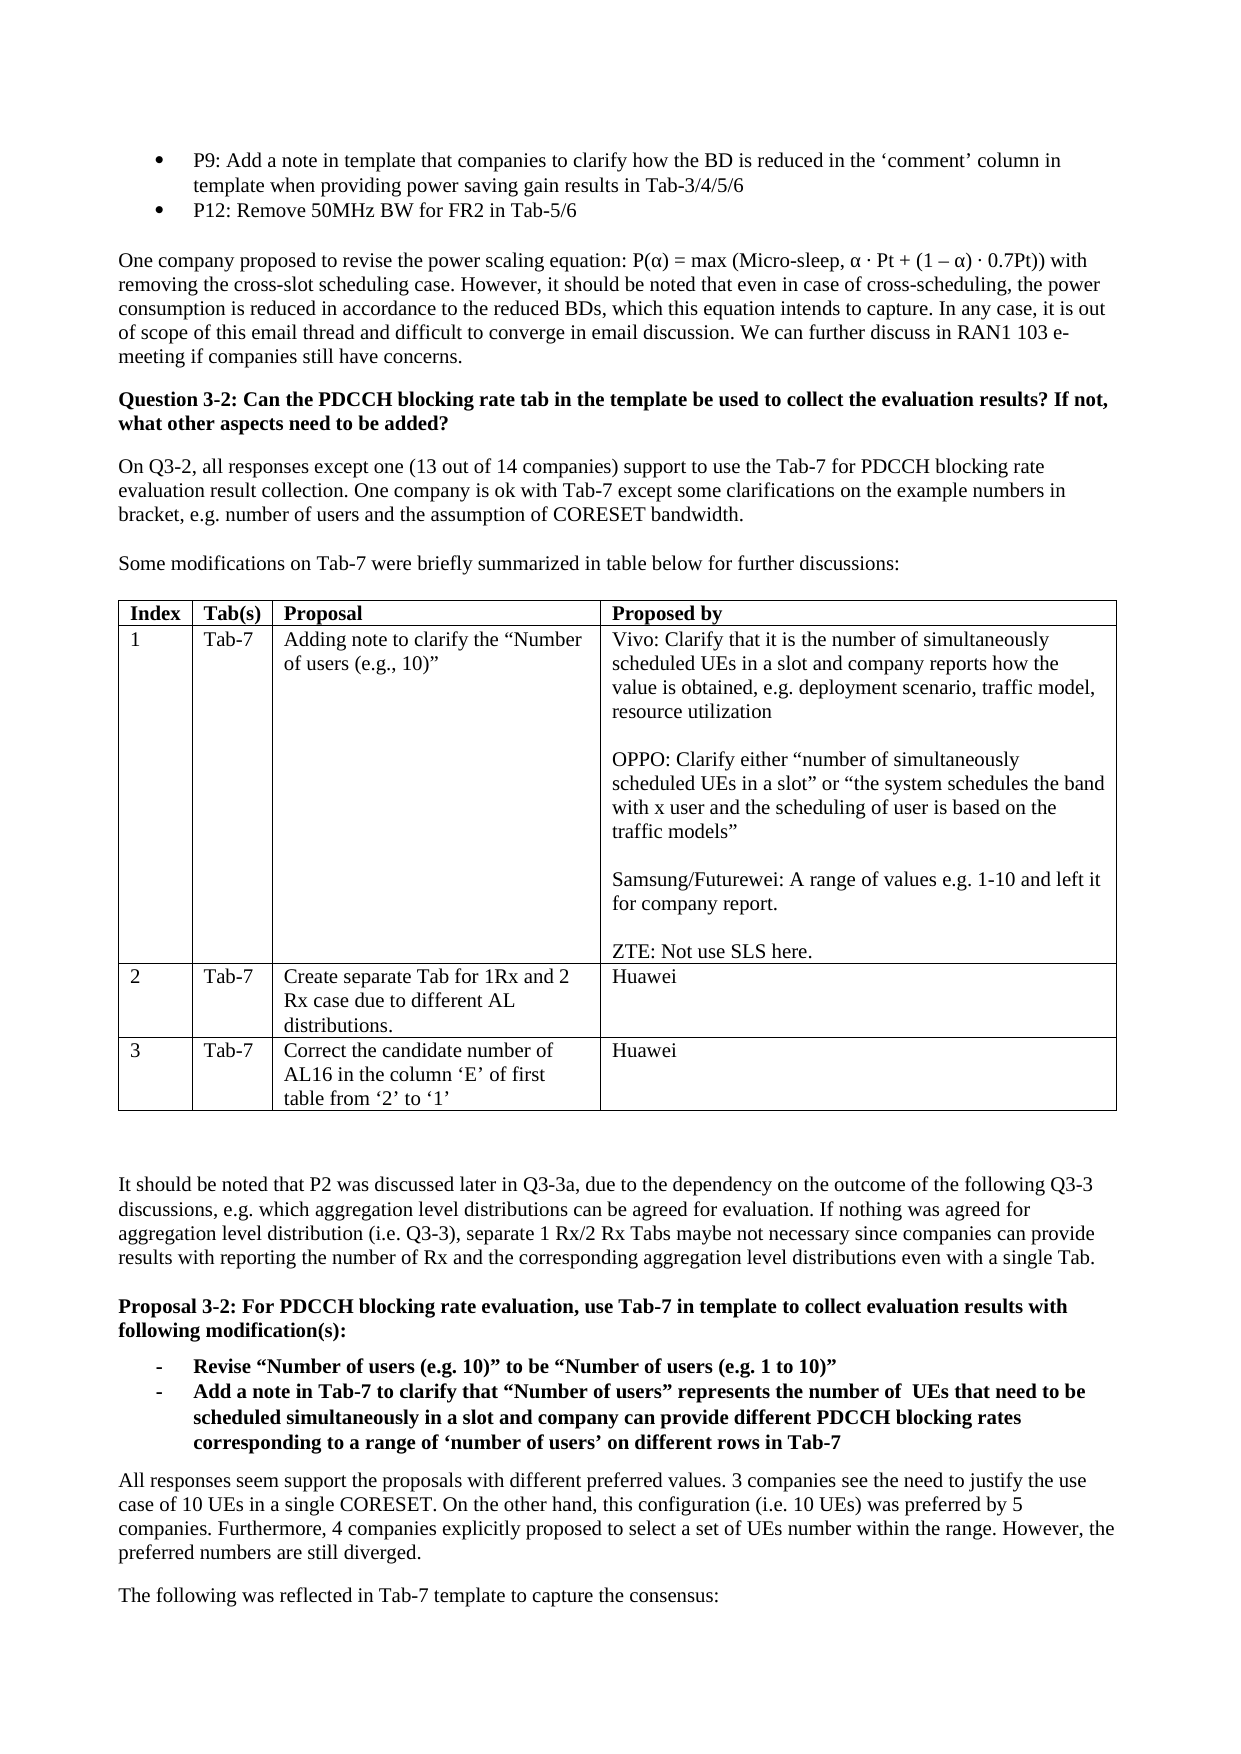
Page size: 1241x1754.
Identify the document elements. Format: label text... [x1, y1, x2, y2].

table_cell 2 [119, 964, 192, 1037]
table_cell Tab-7 [193, 964, 272, 1037]
table_cell Correct the candidate number of AL16 in the column ‘E’ of first table from ‘2’ to ‘1’ [273, 1038, 600, 1110]
table_cell 1 [119, 626, 192, 963]
table_cell Huawei [601, 964, 1116, 1037]
table_cell Tab-7 [193, 1038, 272, 1110]
text All responses seem support the proposals with different preferred values. 3 companies see the need to justify the use case of 10 UEs in a single CORESET. On the other hand, this configuration (i.e. 10 UEs) was preferred by 5 companies. Furthermore, 4 companies explicitly proposed to select a set of UEs number within the range. However, the preferred numbers are still diverged. [118, 1468, 1122, 1564]
table_header Tab(s) [193, 601, 272, 625]
text It should be noted that P2 was discussed later in Q3-3a, due to the dependency on the outcome of the following Q3-3 discussions, e.g. which aggregation level distributions can be agreed for evaluation. If nothing was agreed for aggregation level distribution (i.e. Q3-3), separate 1 Rx/2 Rx Tabs maybe not necessary since companies can provide results with reporting the number of Rx and the corresponding aggregation level distributions even with a single Tab. [118, 1172, 1122, 1269]
text One company proposed to revise the power scaling equation: P(α) = max (Micro-sleep, α ∙ Pt + (1 – α) ∙ 0.7Pt)) with removing the cross-slot scheduling case. However, it should be noted that even in case of cross-scheduling, the power consumption is reduced in accordance to the reduced BDs, which this equation intends to capture. In any case, it is out of scope of this email thread and difficult to converge in email discussion. We can further discuss in RAN1 103 e-meeting if companies still have concerns. [118, 248, 1122, 368]
table_cell Adding note to clarify the “Number of users (e.g., 10)” [273, 626, 600, 963]
text The following was reflected in Tab-7 template to capture the consensus: [118, 1583, 1122, 1607]
table_header Proposed by [601, 601, 1116, 625]
list Add a note in Tab-7 to clarify that “Number of users” represents the number of UEs that need to be scheduled simultaneously in a slot and company can provide different PDCCH blocking rates corresponding to a range of ‘number of users’ on different rows in Tab-7 [156, 1379, 1122, 1454]
table_header Index [119, 601, 192, 625]
list P12: Remove 50MHz BW for FR2 in Tab-5/6 [156, 198, 1122, 222]
text Some modifications on Tab-7 were briefly summarized in table below for further discussions: [118, 551, 1122, 575]
text On Q3-2, all responses except one (13 out of 14 companies) support to use the Tab-7 for PDCCH blocking rate evaluation result collection. One company is ok with Tab-7 except some clarifications on the example numbers in bracket, e.g. number of users and the assumption of CORESET bandwidth. [118, 454, 1122, 526]
table_cell 3 [119, 1038, 192, 1110]
text Question 3-2: Can the PDCCH blocking rate tab in the template be used to collect the evaluation results? If not, what other aspects need to be added? [118, 387, 1122, 435]
table_cell Tab-7 [193, 626, 272, 963]
table_cell Vivo: Clarify that it is the number of simultaneously scheduled UEs in a slot and company reports how the value is obtained, e.g. deployment scenario, traffic model, resource utilization OPPO: Clarify either “number of simultaneously scheduled UEs in a slot” or “the system schedules the band with x user and the scheduling of user is based on the traffic models” Samsung/Futurewei: A range of values e.g. 1-10 and left it for company report. ZTE: Not use SLS here. [601, 626, 1116, 963]
text Proposal 3-2: For PDCCH blocking rate evaluation, use Tab-7 in template to collect evaluation results with following modification(s): [118, 1294, 1122, 1342]
list Revise “Number of users (e.g. 10)” to be “Number of users (e.g. 1 to 10)” [156, 1354, 1122, 1378]
list P9: Add a note in template that companies to clarify how the BD is reduced in the ‘comment’ column in template when providing power saving gain results in Tab-3/4/5/6 [156, 147, 1122, 197]
table_cell Huawei [601, 1038, 1116, 1110]
table_header Proposal [273, 601, 600, 625]
table_cell Create separate Tab for 1Rx and 2 Rx case due to different AL distributions. [273, 964, 600, 1037]
